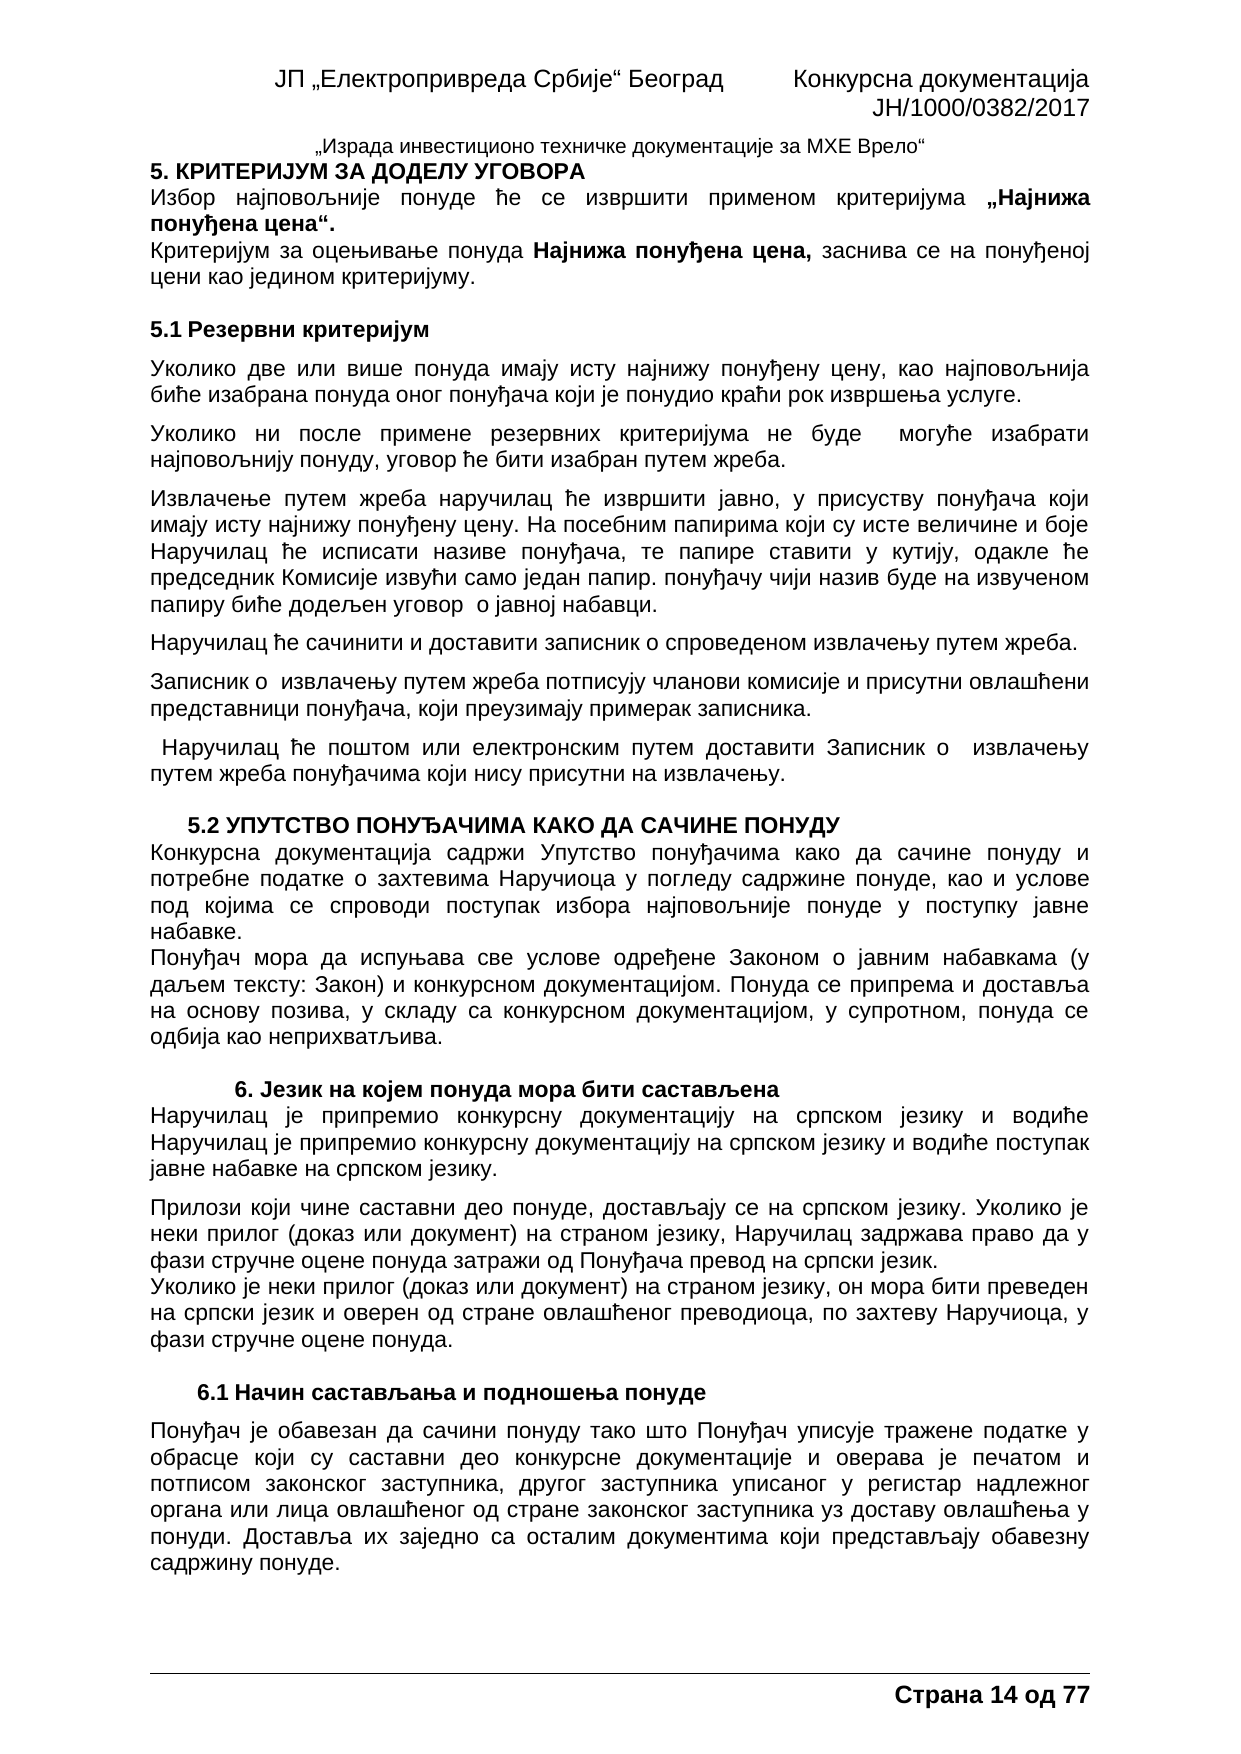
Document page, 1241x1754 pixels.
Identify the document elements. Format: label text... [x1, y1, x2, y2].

text Извлачење путем жреба наручилац ће извршити јавно, у присуству понуђача који имају исту најнижу понуђену цену. На посебним папирима који су исте величине и боје Наручилац ће исписати називе понуђача, те папире ставити у кутију, одакле ће председник Комисије извући само један папир. понуђачу чији назив буде на извученом папиру биће додељен уговор о јавној набавци. [150, 485, 1090, 617]
text Наручилац ће сачинити и доставити записник о спроведеном извлачењу путем жреба. [150, 629, 1090, 656]
text Уколико две или више понуда имају исту најнижу понуђену цену, као најповољнија биће изабрана понуда оног понуђача који је понудио краћи рок извршења услуге. [150, 355, 1090, 407]
text 5. КРИТЕРИЈУМ ЗА ДОДЕЛУ УГОВОРА [150, 158, 1090, 184]
text Уколико је неки прилог (доказ или документ) на страном језику, он мора бити преведен на српски језик и оверен од стране овлашћеног преводиоца, по захтеву Наручиоца, у фази стручне оцене понуда. [150, 1273, 1090, 1352]
text 5.2 УПУТСТВО ПОНУЂАЧИМА КАКО ДА САЧИНЕ ПОНУДУ [187, 812, 1090, 839]
text Наручилац ће поштом или електронским путем доставити Записник о извлачењу путем жреба понуђачима који нису присутни на извлачењу. [150, 733, 1090, 786]
text Избор најповољније понуде ће се извршити применом критеријума „Најнижа понуђена цена“. [150, 184, 1090, 237]
text Понуђач је обавезан да сачини понуду тако што Понуђач уписује тражене податке у обрасце који су саставни део конкурсне документације и оверава је печатом и потписом законског заступника, другог заступника уписаног у регистар надлежног органа или лица овлашћеног од стране законског заступника уз доставу овлашћења у понуди. Доставља их заједно са осталим документима који представљају обавезну садржину понуде. [150, 1417, 1090, 1575]
text Конкурсна документација садржи Упутство понуђачима како да сачине понуду и потребне податке о захтевима Наручиоца у погледу садржине понуде, као и услове под којима се спроводи поступак избора најповољније понуде у поступку јавне набавке. [150, 839, 1090, 944]
text Записник о извлачењу путем жреба потписују чланови комисије и присутни овлашћени представници понуђача, који преузимају примерак записника. [150, 668, 1090, 721]
text 6. Језик на којем понуда мора бити састављена [234, 1076, 1090, 1102]
text Прилози који чине саставни део понуде, достављају се на српском језику. Уколико је неки прилог (доказ или документ) на страном језику, Наручилац задржава право да у фази стручне оцене понуда затражи од Понуђача превод на српски језик. [150, 1194, 1090, 1273]
text Понуђач мора да испуњава све услове одређене Законом о јавним набавкама (у даљем тексту: Закон) и конкурсном документацијом. Понуда се припрема и доставља на основу позива, у складу са конкурсном документацијом, у супротном, понуда се одбија као неприхватљива. [150, 944, 1090, 1050]
text Уколико ни после примене резервних критеријума не буде могуће изабрати најповољнију понуду, уговор ће бити изабран путем жреба. [150, 420, 1090, 473]
list Начин састављања и подношења понуде [197, 1378, 1090, 1405]
list Резервни критеријум [150, 316, 1090, 342]
text Наручилац је припремио конкурсну документацију на српском језику и водиће Наручилац је припремио конкурсну документацију на српском језику и водиће поступак јавне набавке на српском језику. [150, 1102, 1090, 1181]
text Критеријум за оцењивање понуда Најнижа понуђена цена, заснива се на понуђеној цени као једином критеријуму. [150, 237, 1090, 289]
